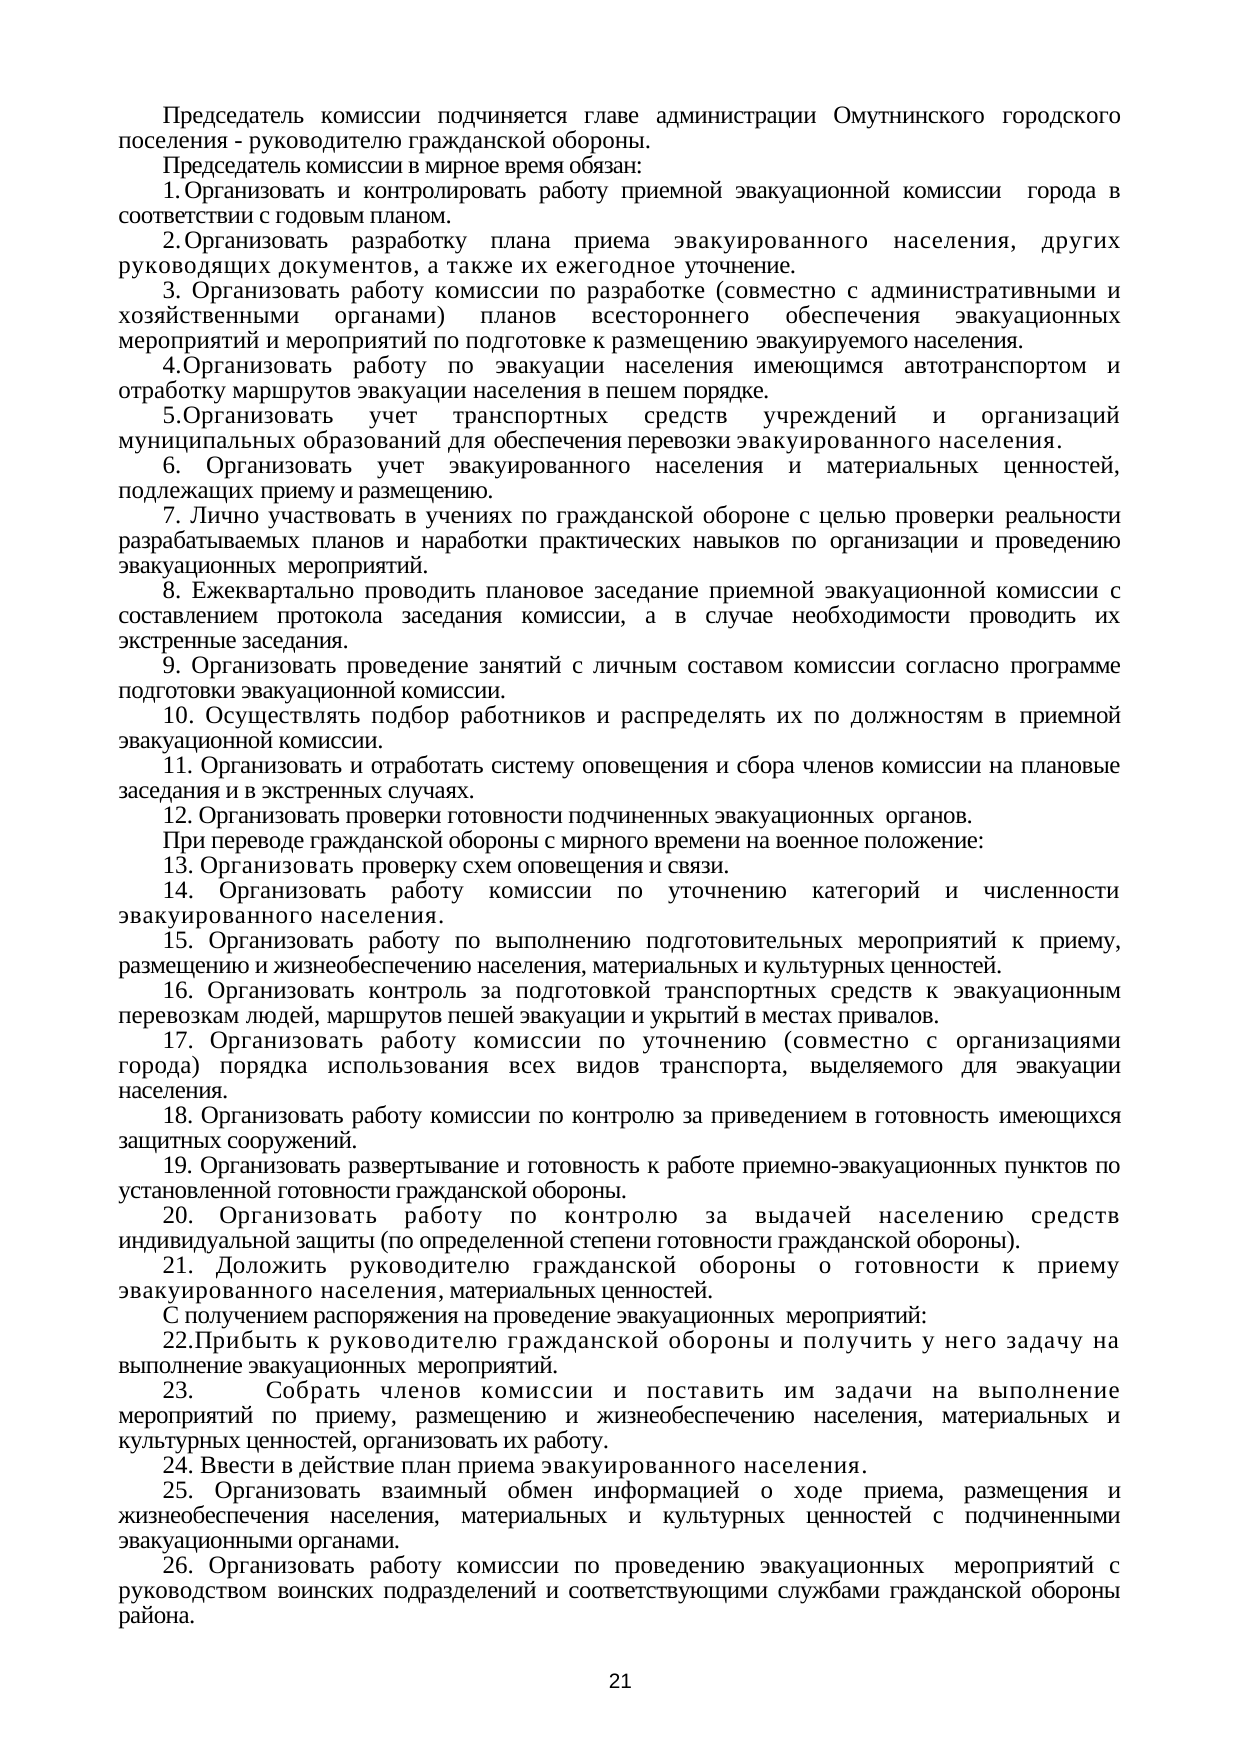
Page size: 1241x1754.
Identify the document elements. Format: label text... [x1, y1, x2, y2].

text 20. Организовать работу по контролю за выдачей населению средств индивидуальной защиты (по определенной степени готовности гражданской обороны). [118, 1203, 1121, 1253]
text Председатель комиссии в мирное время обязан: [118, 153, 1121, 178]
text 7. Лично участвовать в учениях по гражданской обороне с целью проверки реальности разрабатываемых планов и наработки практических навыков по организации и проведению эвакуационных мероприятий. [118, 503, 1121, 578]
text 6. Организовать учет эвакуированного населения и материальных ценностей, подлежащих приему и размещению. [118, 453, 1121, 503]
list Организовать и контролировать работу приемной эвакуационной комиссии города в соответствии с годовым планом. [118, 178, 1121, 228]
list Организовать разработку плана приема эвакуированного населения, других руководящих документов, а также их ежегодное уточнение. [118, 228, 1121, 278]
text 17. Организовать работу комиссии по уточнению (совместно с организациями города) порядка использования всех видов транспорта, выделяемого для эвакуации населения. [118, 1028, 1121, 1103]
text 3. Организовать работу комиссии по разработке (совместно с административными и хозяйственными органами) планов всестороннего обеспечения эвакуационных мероприятий и мероприятий по подготовке к размещению эвакуируемого населения. [118, 278, 1121, 353]
list Организовать учет транспортных средств учреждений и организаций муниципальных образований для обеспечения перевозки эвакуированного населения. [118, 403, 1121, 453]
text 10. Осуществлять подбор работников и распределять их по должностям в приемной эвакуационной комиссии. [118, 703, 1121, 753]
text 22. Прибыть к руководителю гражданской обороны и получить у него задачу на выполнение эвакуационных мероприятий. [118, 1328, 1121, 1378]
text 16. Организовать контроль за подготовкой транспортных средств к эвакуационным перевозкам людей, маршрутов пешей эвакуации и укрытий в местах привалов. [118, 978, 1121, 1028]
text С получением распоряжения на проведение эвакуационных мероприятий: [118, 1303, 1121, 1328]
text Председатель комиссии подчиняется главе администрации Омутнинского городского поселения - руководителю гражданской обороны. [118, 103, 1121, 153]
text 21. Доложить руководителю гражданской обороны о готовности к приему эвакуированного населения, материальных ценностей. [118, 1253, 1121, 1303]
text 26. Организовать работу комиссии по проведению эвакуационных мероприятий с руководством воинских подразделений и соответствующими службами гражданской обороны района. [118, 1553, 1121, 1628]
text При переводе гражданской обороны с мирного времени на военное положение: [118, 828, 1121, 853]
text 15. Организовать работу по выполнению подготовительных мероприятий к приему, размещению и жизнеобеспечению населения, материальных и культурных ценностей. [118, 928, 1121, 978]
text 23. Собрать членов комиссии и поставить им задачи на выполнение мероприятий по приему, размещению и жизнеобеспечению населения, материальных и культурных ценностей, организовать их работу. [118, 1378, 1121, 1453]
text 19. Организовать развертывание и готовность к работе приемно-эвакуационных пунктов по установленной готовности гражданской обороны. [118, 1153, 1121, 1203]
text 18. Организовать работу комиссии по контролю за приведением в готовность имеющихся защитных сооружений. [118, 1103, 1121, 1153]
text 24. Ввести в действие план приема эвакуированного населения. [118, 1453, 1121, 1478]
text 8. Ежеквартально проводить плановое заседание приемной эвакуационной комиссии с составлением протокола заседания комиссии, а в случае необходимости проводить их экстренные заседания. [118, 578, 1121, 653]
text 12. Организовать проверки готовности подчиненных эвакуационных органов. [118, 803, 1121, 828]
text 25. Организовать взаимный обмен информацией о ходе приема, размещения и жизнеобеспечения населения, материальных и культурных ценностей с подчиненными эвакуационными органами. [118, 1478, 1121, 1553]
text 14. Организовать работу комиссии по уточнению категорий и численности эвакуированного населения. [118, 878, 1121, 928]
text 13. Организовать проверку схем оповещения и связи. [118, 853, 1121, 878]
text 11. Организовать и отработать систему оповещения и сбора членов комиссии на плановые заседания и в экстренных случаях. [118, 753, 1121, 803]
text 9. Организовать проведение занятий с личным составом комиссии согласно программе подготовки эвакуационной комиссии. [118, 653, 1121, 703]
list Организовать работу по эвакуации населения имеющимся автотранспортом и отработку маршрутов эвакуации населения в пешем порядке. [118, 353, 1121, 403]
